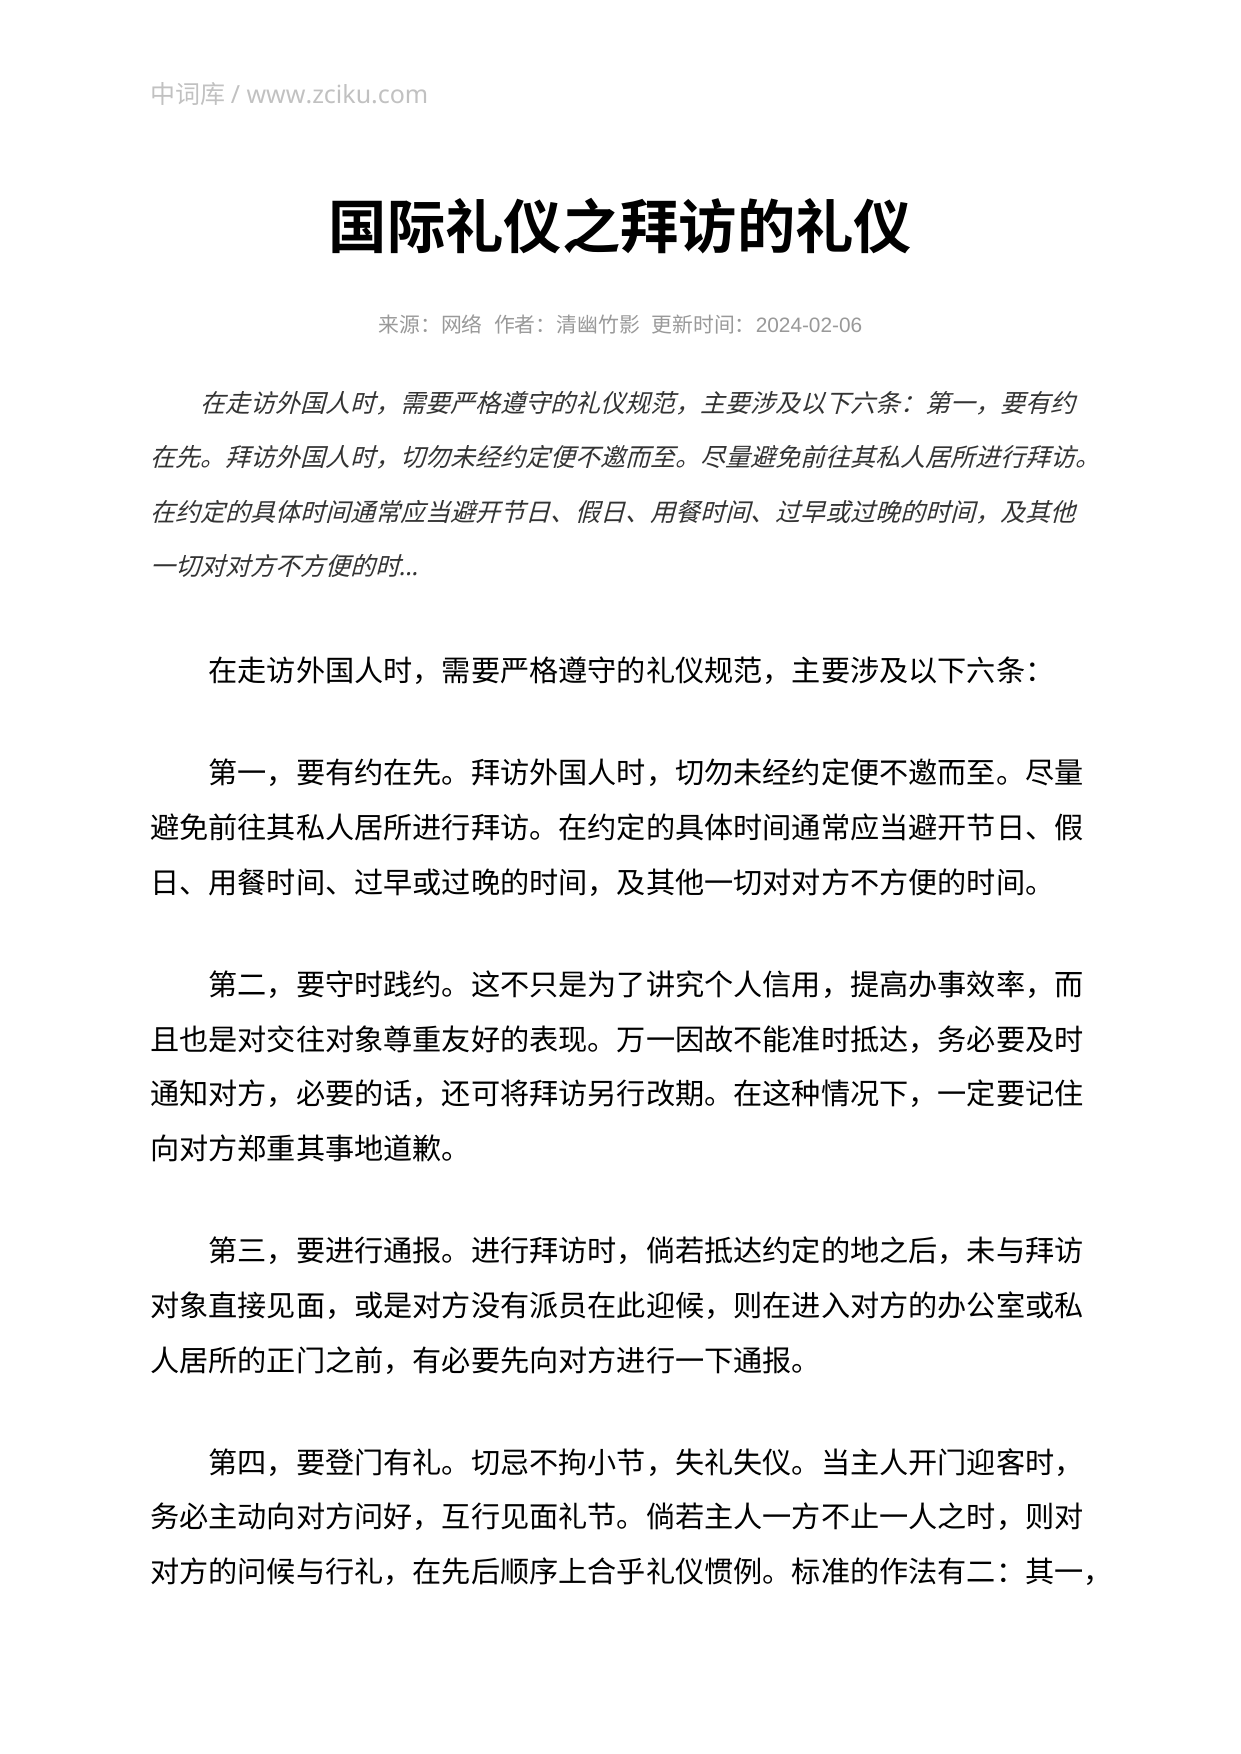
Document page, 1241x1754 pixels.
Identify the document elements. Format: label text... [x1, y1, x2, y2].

text 在走访外国人时，需要严格遵守的礼仪规范，主要涉及以下六条：第一，要有约在先。拜访外国人时，切勿未经约定便不邀而至。尽量避免前往其私人居所进行拜访。在约定的具体时间通常应当避开节日、假日、用餐时间、过早或过晚的时间，及其他一切对对方不方便的时... [150, 383, 1090, 583]
text 第二，要守时践约。这不只是为了讲究个人信用，提高办事效率，而且也是对交往对象尊重友好的表现。万一因故不能准时抵达，务必要及时通知对方，必要的话，还可将拜访另行改期。在这种情况下，一定要记住向对方郑重其事地道歉。 [150, 961, 1090, 1168]
text 来源：网络 作者：清幽竹影 更新时间：2024-02-06 [150, 313, 1090, 337]
text 第一，要有约在先。拜访外国人时，切勿未经约定便不邀而至。尽量避免前往其私人居所进行拜访。在约定的具体时间通常应当避开节日、假日、用餐时间、过早或过晚的时间，及其他一切对对方不方便的时间。 [150, 749, 1090, 902]
subtitle 国际礼仪之拜访的礼仪 [150, 181, 1090, 266]
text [150, 1439, 1090, 1591]
text 第三，要进行通报。进行拜访时，倘若抵达约定的地之后，未与拜访对象直接见面，或是对方没有派员在此迎候，则在进入对方的办公室或私人居所的正门之前，有必要先向对方进行一下通报。 [150, 1228, 1090, 1380]
text 在走访外国人时，需要严格遵守的礼仪规范，主要涉及以下六条： [150, 648, 1090, 690]
